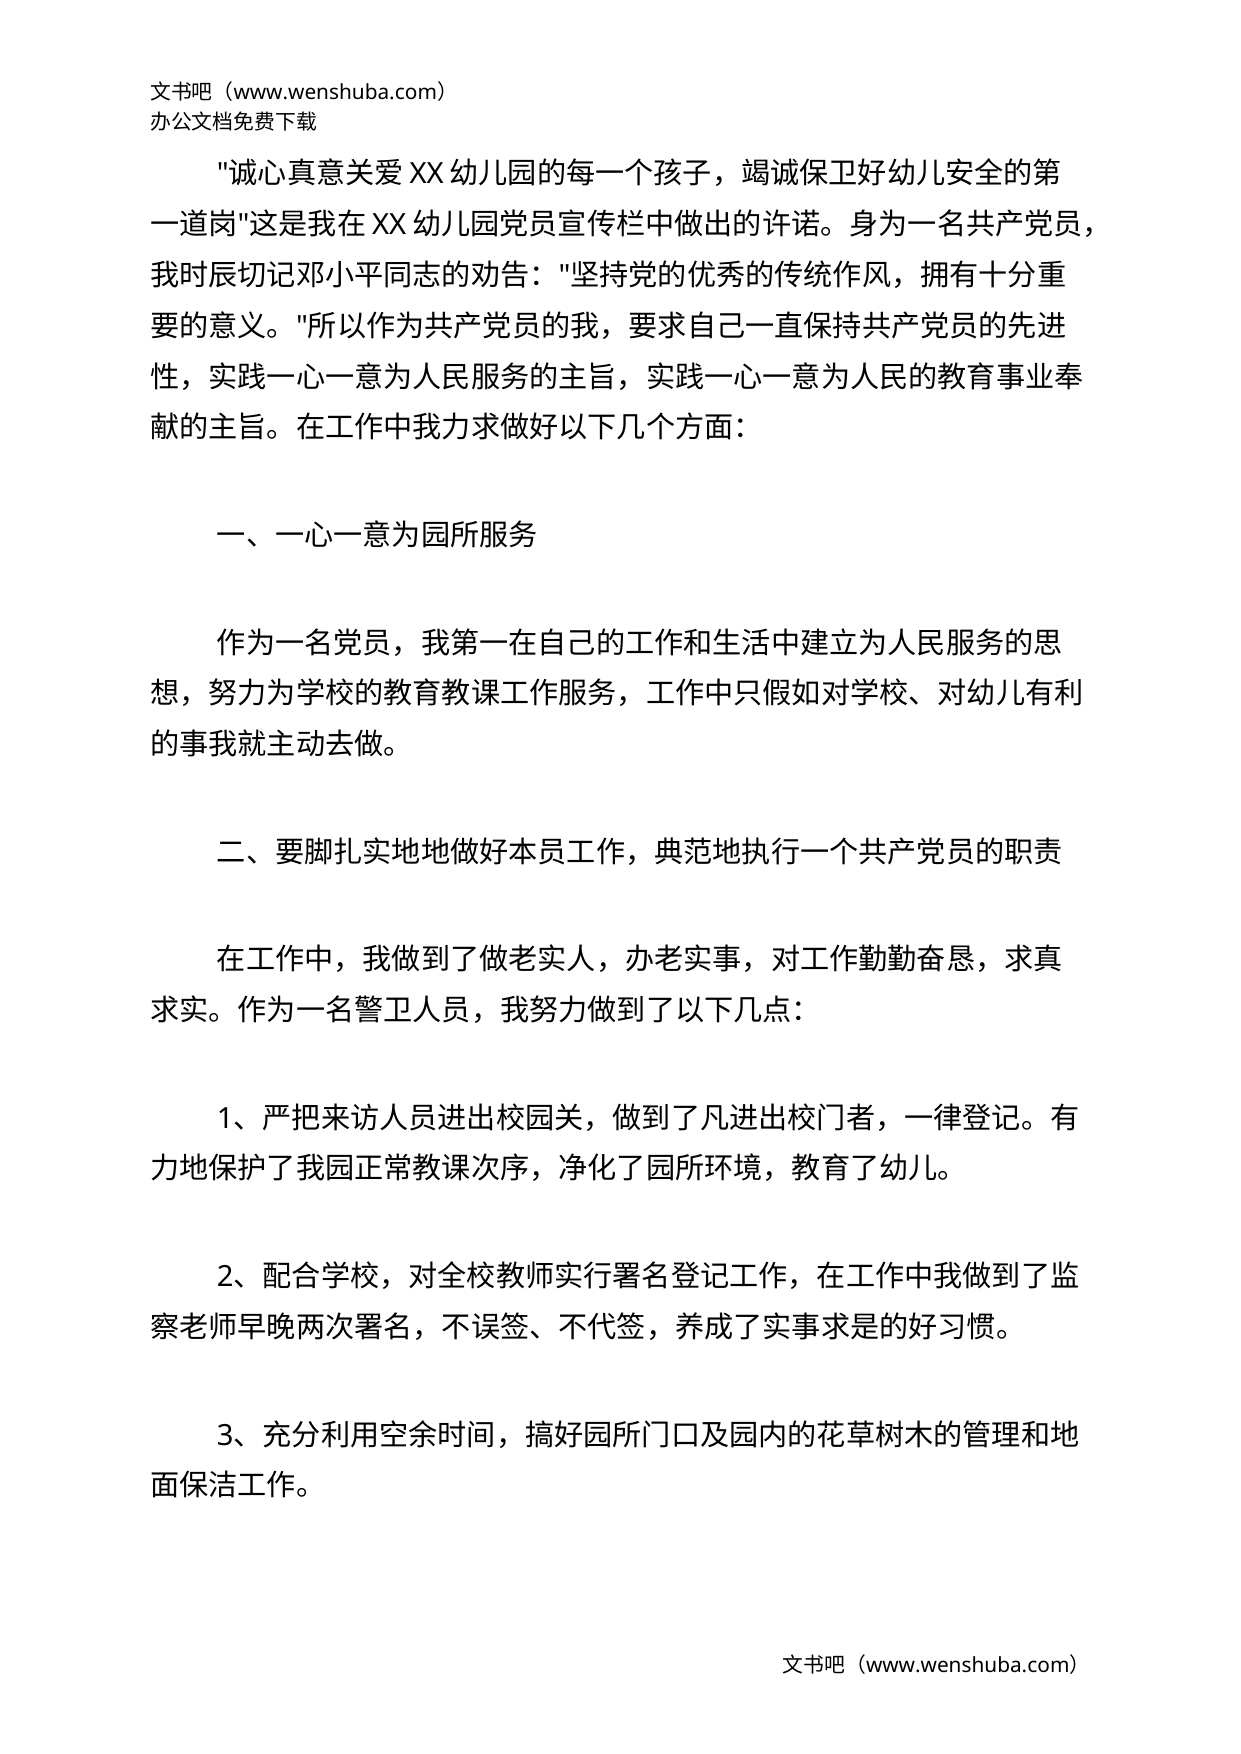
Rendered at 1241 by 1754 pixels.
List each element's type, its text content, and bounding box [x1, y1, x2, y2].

text 2、配合学校，对全校教师实行署名登记工作，在工作中我做到了监察老师早晚两次署名，不误签、不代签，养成了实事求是的好习惯。 [150, 1253, 1090, 1346]
text 1、严把来访人员进出校园关，做到了凡进出校门者，一律登记。有力地保护了我园正常教课次序，净化了园所环境，教育了幼儿。 [150, 1094, 1090, 1187]
text 3、充分利用空余时间，搞好园所门口及园内的花草树木的管理和地面保洁工作。 [150, 1411, 1090, 1504]
text 一、一心一意为园所服务 [150, 512, 1090, 554]
text 二、要脚扎实地地做好本员工作，典范地执行一个共产党员的职责 [150, 828, 1090, 871]
text 在工作中，我做到了做老实人，办老实事，对工作勤勤奋恳，求真求实。作为一名警卫人员，我努力做到了以下几点： [150, 936, 1090, 1029]
text "诚心真意关爱XX幼儿园的每一个孩子，竭诚保卫好幼儿安全的第一道岗"这是我在XX幼儿园党员宣传栏中做出的许诺。身为一名共产党员，我时辰切记邓小平同志的劝告："坚持党的优秀的传统作风，拥有十分重要的意义。"所以作为共产党员的我，要求自己一直保持共产党员的先进性，实践一心一意为人民服务的主旨，实践一心一意为人民的教育事业奉献的主旨。在工作中我力求做好以下几个方面： [150, 150, 1090, 446]
text 作为一名党员，我第一在自己的工作和生活中建立为人民服务的思想，努力为学校的教育教课工作服务，工作中只假如对学校、对幼儿有利的事我就主动去做。 [150, 619, 1090, 763]
